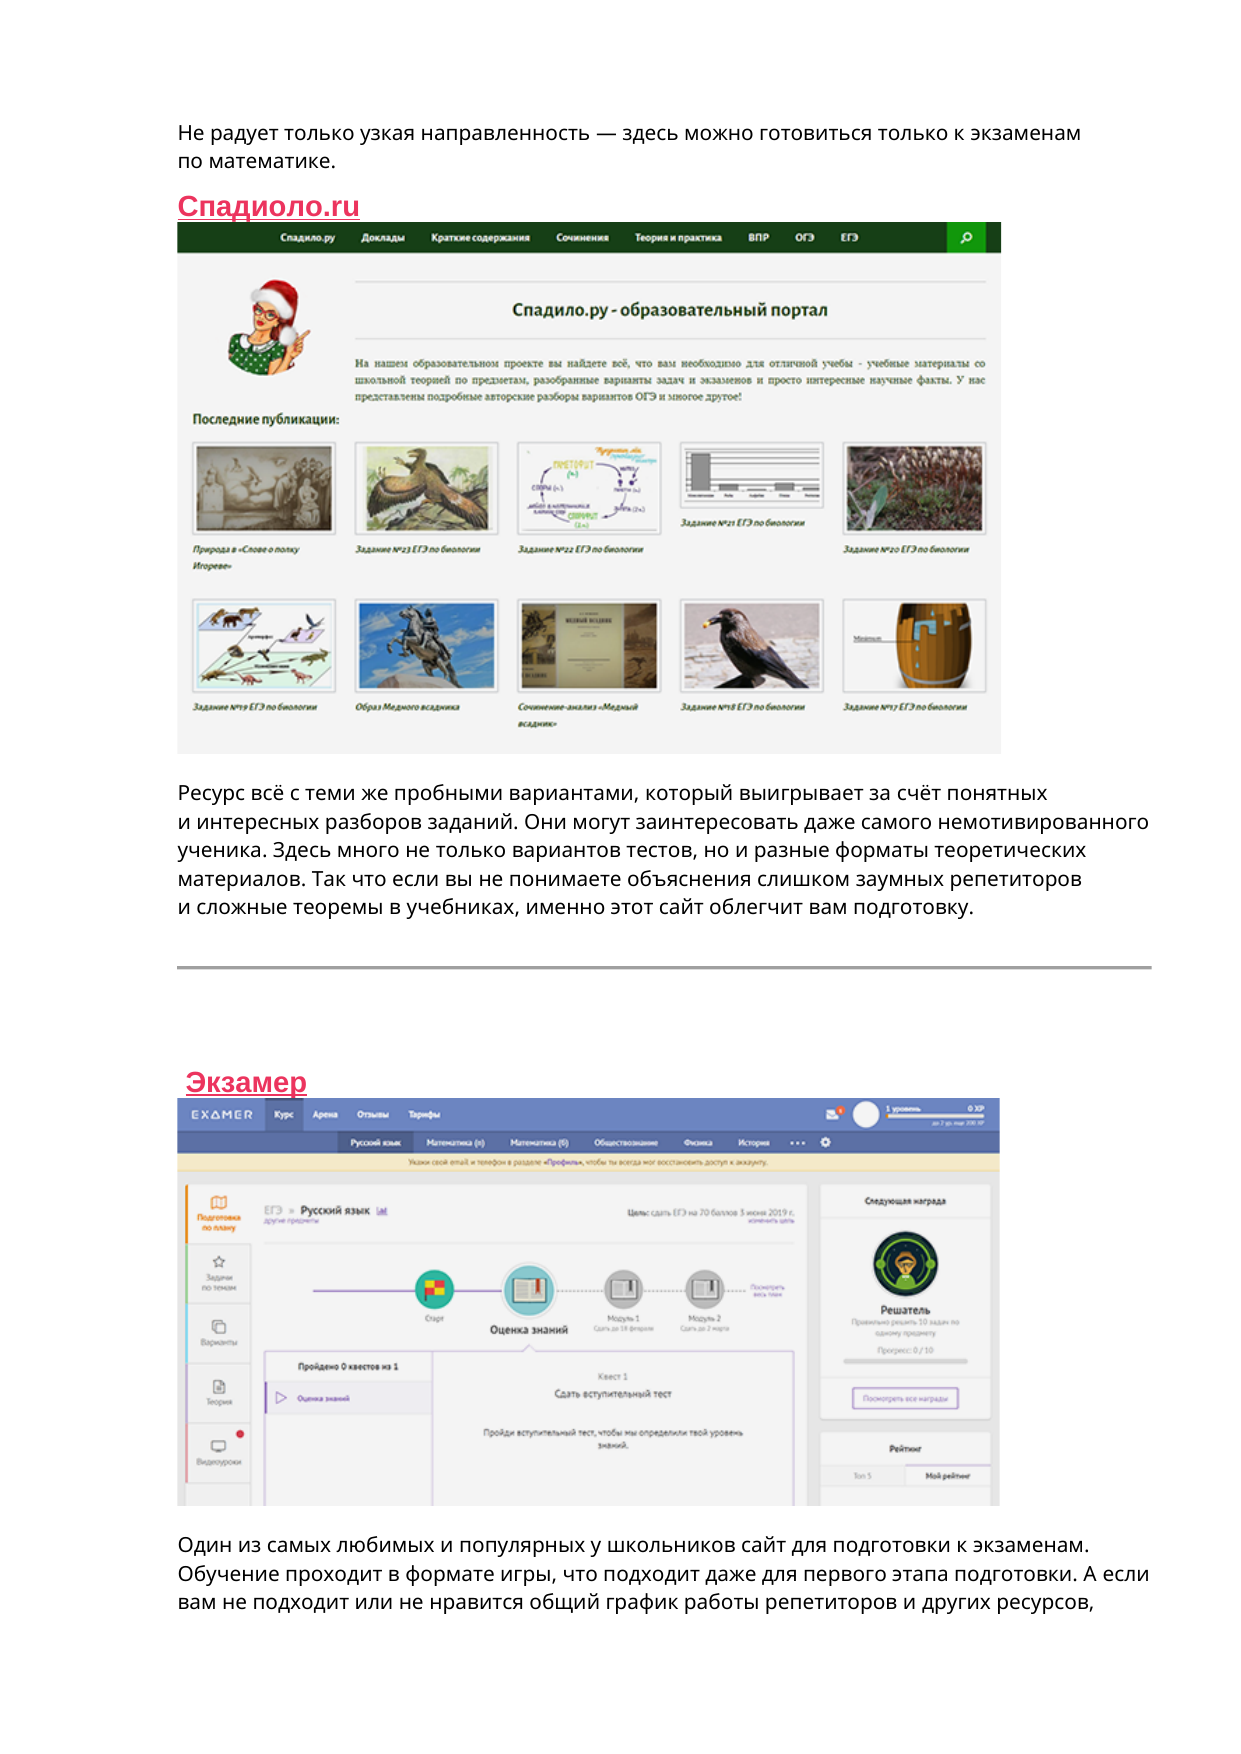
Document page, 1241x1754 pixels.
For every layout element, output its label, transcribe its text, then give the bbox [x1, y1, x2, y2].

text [177, 1531, 1152, 1616]
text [177, 118, 1152, 175]
picture [177, 1098, 1000, 1506]
subtitle Экзамер [177, 1065, 1152, 1098]
subtitle Спадиоло.ru [177, 189, 1152, 223]
picture [177, 222, 1002, 754]
text Ресурс всё с теми же пробными вариантами, который выигрывает за счёт понятных и интересных разборов заданий. Они могут заинтересовать даже самого немотивированного ученика. Здесь много не только вариантов тестов, но и разные форматы теоретических материалов. Так что если вы не понимаете объяснения слишком заумных репетиторов и сложные теоремы в учебниках, именно этот сайт облегчит вам подготовку. [177, 778, 1152, 921]
